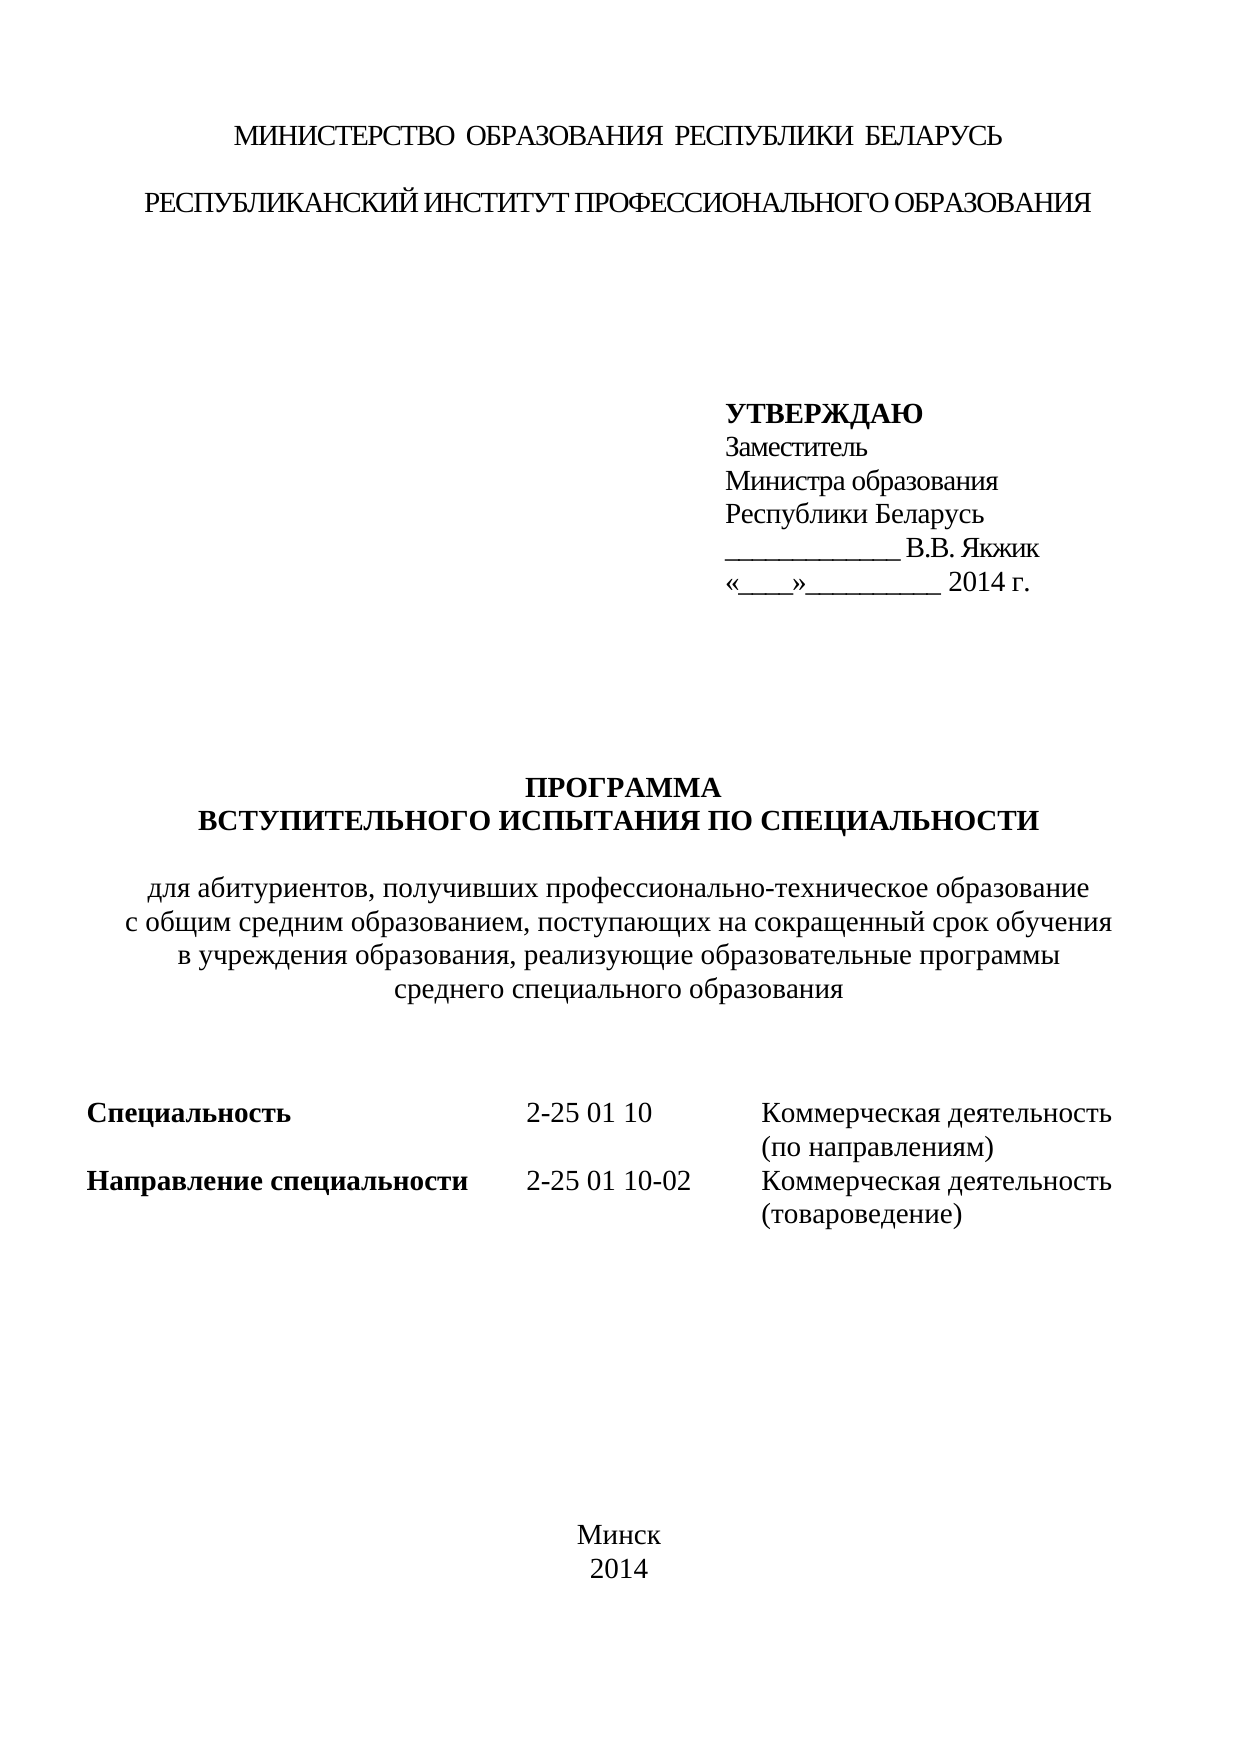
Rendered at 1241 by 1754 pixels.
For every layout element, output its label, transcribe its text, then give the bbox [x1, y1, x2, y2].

text Минск [75, 1517, 1162, 1551]
text Заместитель [725, 429, 1162, 463]
text Министра образования [725, 463, 1162, 497]
text Республики Беларусь [725, 497, 1162, 530]
table_header Коммерческая деятельность (по направлениям) [750, 1096, 1168, 1163]
text Республиканский институт профессионального образования [75, 185, 1162, 219]
text ВСТУПИТЕЛЬНОГО ИСПЫТАНИЯ ПО СПЕЦИАЛЬНОСТИ [75, 803, 1162, 837]
table_cell Коммерческая деятельность (товароведение) [750, 1163, 1168, 1230]
text 2014 [75, 1551, 1162, 1584]
text УТВЕРЖДАЮ [725, 396, 1162, 429]
text для абитуриентов, получивших профессионально-техническое образование с общим средним образованием, поступающих на сокращенный срок обучения в учреждения образования, реализующие образовательные программы среднего специального образования [75, 870, 1162, 1004]
table_header 2-25 01 10 [515, 1096, 750, 1163]
table_cell Направление специальности [75, 1163, 515, 1230]
table_header Специальность [75, 1096, 515, 1163]
table_cell 2-25 01 10-02 [515, 1163, 750, 1230]
text _____________ В.В. Якжик «____»__________ 2014 г. [725, 530, 1162, 597]
text ПРОГРАММА [75, 770, 1171, 803]
text МИНИСТЕРСТВО ОБРАЗОВАНИЯ РЕСПУБЛИКИ БЕЛАРУСЬ [75, 118, 1162, 152]
